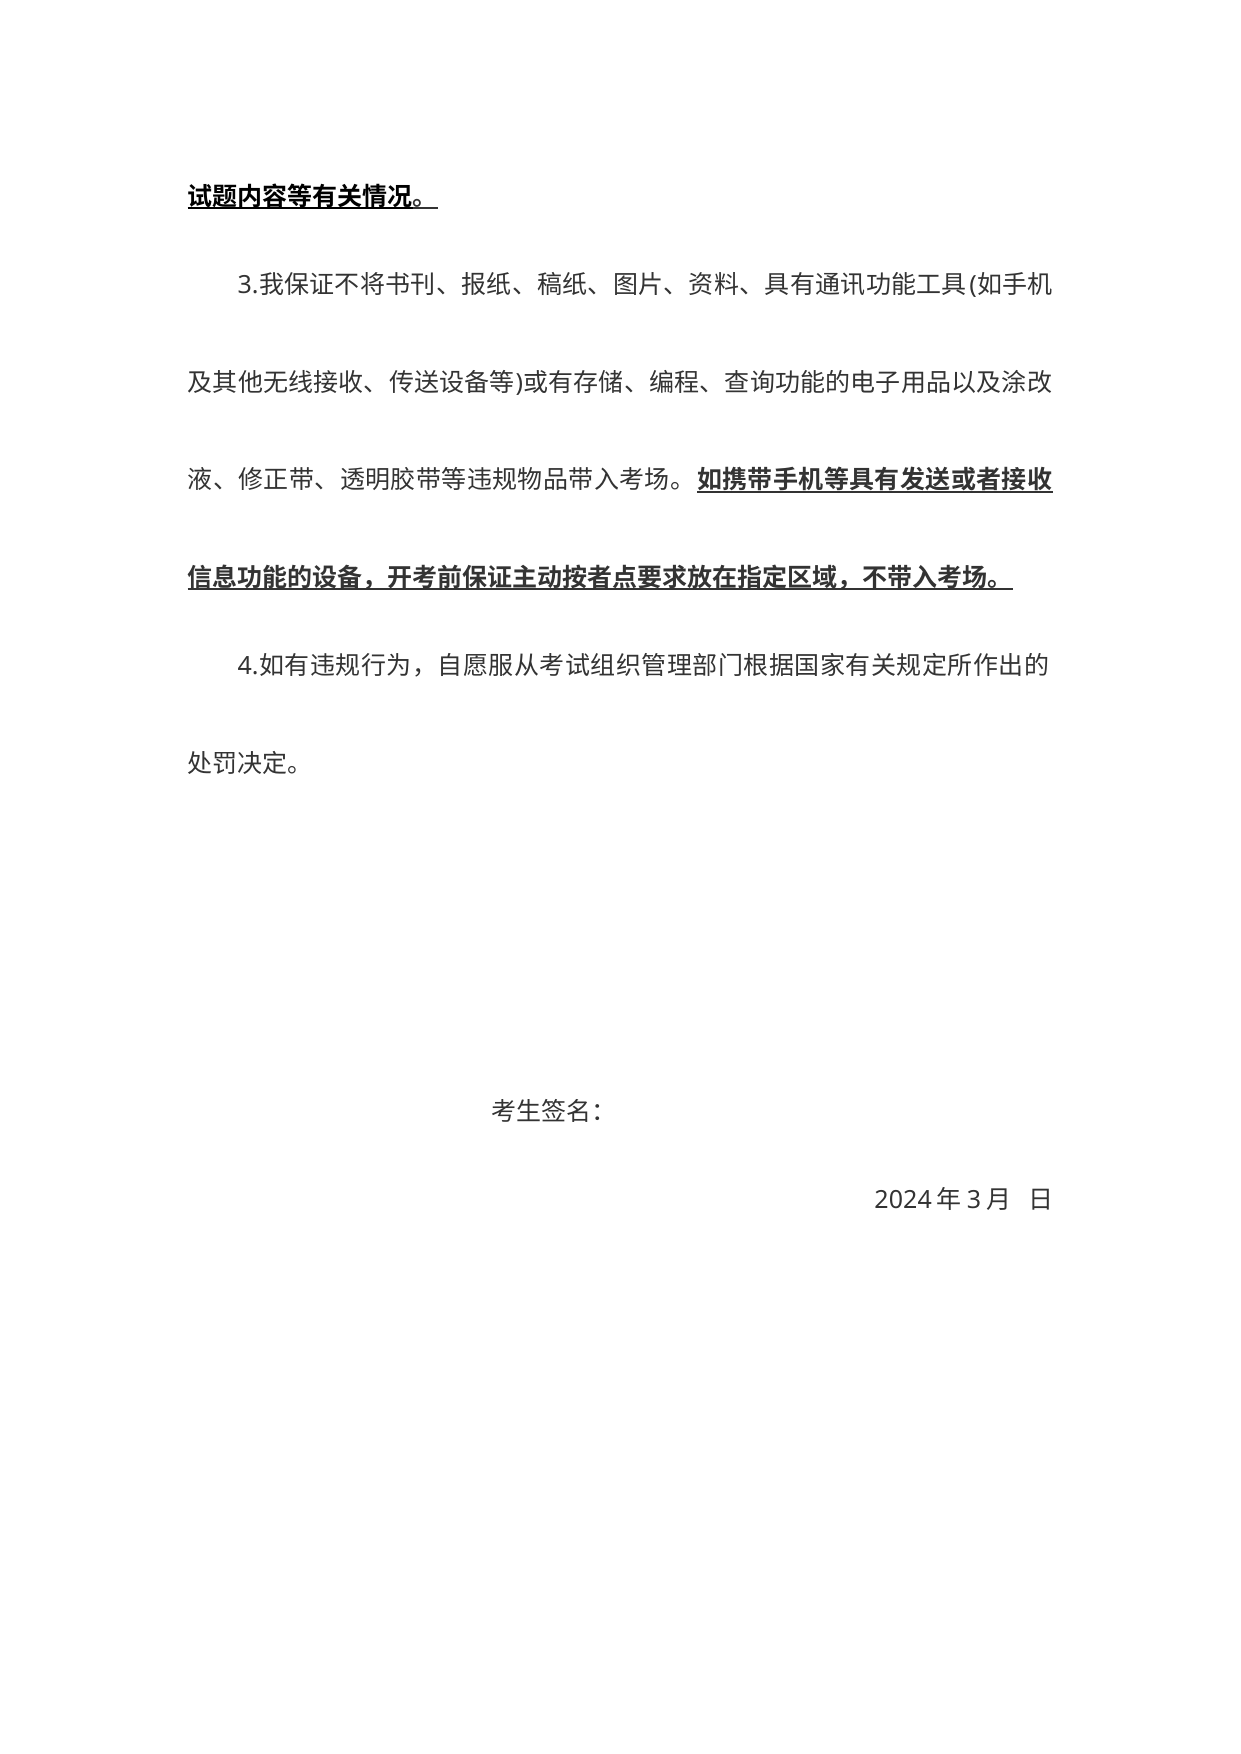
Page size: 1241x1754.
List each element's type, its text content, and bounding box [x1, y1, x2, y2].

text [187, 162, 1053, 227]
text 3.我保证不将书刊、报纸、稿纸、图片、资料、具有通讯功能工具(如手机及其他无线接收、传送设备等)或有存储、编程、查询功能的电子用品以及涂改液、修正带、透明胶带等违规物品带入考场。如携带手机等具有发送或者接收信息功能的设备，开考前保证主动按者点要求放在指定区域，不带入考场。 [187, 250, 1053, 608]
text 4.如有违规行为，自愿服从考试组织管理部门根据国家有关规定所作出的处罚决定。 [187, 631, 1053, 794]
text 考生签名： [187, 1077, 1053, 1142]
text 2024年3月 日 [187, 1165, 1053, 1230]
